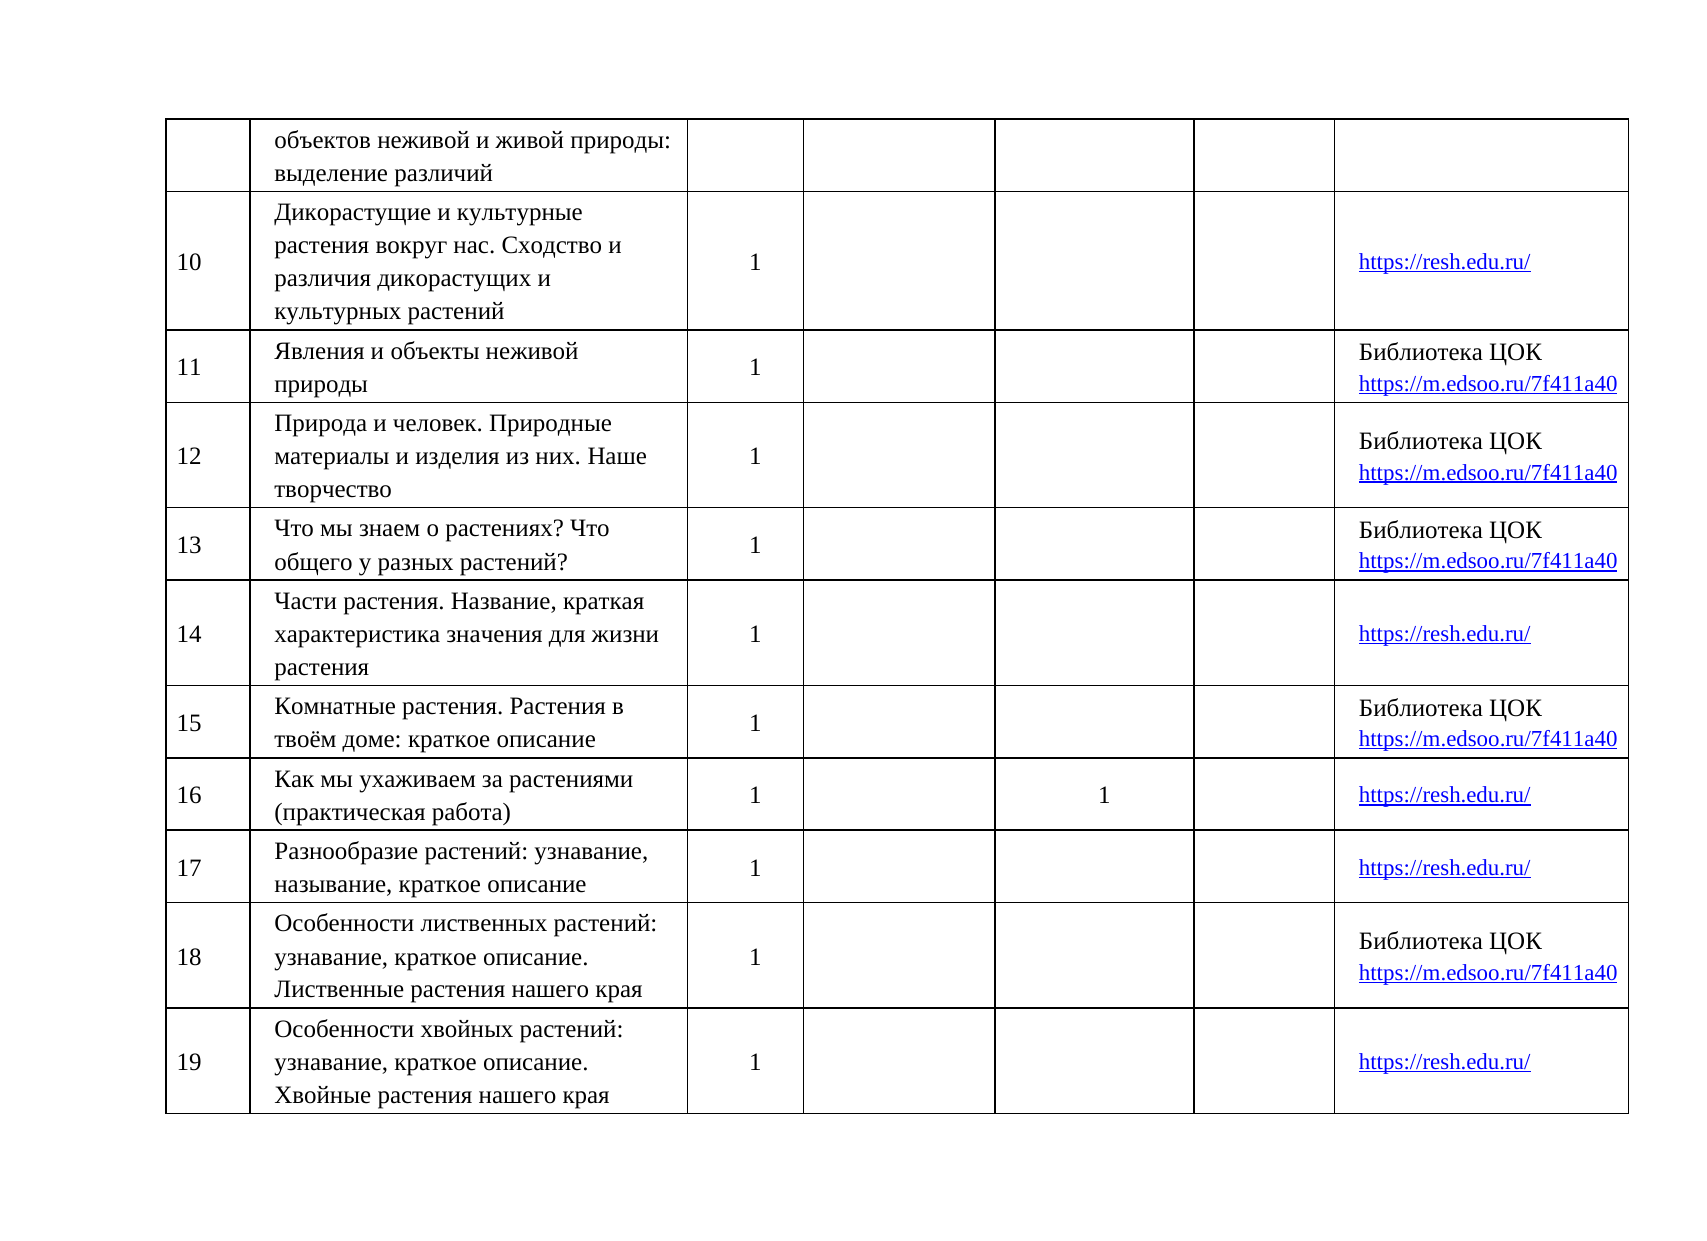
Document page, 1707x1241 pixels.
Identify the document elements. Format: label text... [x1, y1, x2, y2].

table_cell [1195, 403, 1334, 507]
table_cell Части растения. Название, краткая характеристика значения для жизни растения [251, 581, 687, 684]
table_cell Дикорастущие и культурные растения вокруг нас. Сходство и различия дикорастущих и культурных растений [251, 192, 687, 329]
table_cell [804, 831, 994, 902]
table_cell [804, 581, 994, 684]
table_cell Природа и человек. Природные материалы и изделия из них. Наше творчество [251, 403, 687, 507]
table_cell 19 [167, 1009, 249, 1113]
table_cell [996, 120, 1193, 191]
table_cell https://resh.edu.ru/ [1335, 831, 1628, 902]
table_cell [1335, 120, 1628, 191]
table_cell 1 [688, 331, 803, 401]
table_cell [996, 686, 1193, 757]
table_cell Как мы ухаживаем за растениями (практическая работа) [251, 759, 687, 829]
table_cell 1 [688, 403, 803, 507]
table_cell [1195, 759, 1334, 829]
table_cell Явления и объекты неживой природы [251, 331, 687, 401]
table_cell https://resh.edu.ru/ [1335, 581, 1628, 684]
table_cell Библиотека ЦОК https://m.edsoo.ru/7f411a40 [1335, 403, 1628, 507]
table_cell 17 [167, 831, 249, 902]
table_cell Комнатные растения. Растения в твоём доме: краткое описание [251, 686, 687, 757]
table_cell Разнообразие растений: узнавание, называние, краткое описание [251, 831, 687, 902]
table_cell Библиотека ЦОК https://m.edsoo.ru/7f411a40 [1335, 331, 1628, 401]
table_cell 9 [167, 120, 249, 191]
table_cell [1195, 331, 1334, 401]
table_cell [996, 403, 1193, 507]
table_cell [804, 1009, 994, 1113]
table_cell 1 [688, 1009, 803, 1113]
table_cell 15 [167, 686, 249, 757]
table_cell [804, 331, 994, 401]
table_cell Библиотека ЦОК https://m.edsoo.ru/7f411a40 [1335, 508, 1628, 579]
table_cell Библиотека ЦОК https://m.edsoo.ru/7f411a40 [1335, 686, 1628, 757]
table_cell [1195, 508, 1334, 579]
table_cell 1 [688, 120, 803, 191]
table_cell [996, 1009, 1193, 1113]
table_cell [804, 686, 994, 757]
table_cell Особенности лиственных растений: узнавание, краткое описание. Лиственные растения нашего края [251, 903, 687, 1007]
table_cell 14 [167, 581, 249, 684]
table_cell [804, 403, 994, 507]
table_cell 1 [688, 686, 803, 757]
table_cell [804, 508, 994, 579]
table_cell [996, 831, 1193, 902]
table_cell 1 [688, 508, 803, 579]
table_cell Что мы знаем о растениях? Что общего у разных растений? [251, 508, 687, 579]
table_cell [1195, 1009, 1334, 1113]
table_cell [1335, 903, 1628, 1007]
table_cell [804, 120, 994, 191]
table_cell [1195, 120, 1334, 191]
table_cell 18 [167, 903, 249, 1007]
table_cell 12 [167, 403, 249, 507]
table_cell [251, 120, 687, 191]
table_cell Особенности хвойных растений: узнавание, краткое описание. Хвойные растения нашего края [251, 1009, 687, 1113]
table_cell 10 [167, 192, 249, 329]
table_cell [1335, 1009, 1628, 1113]
table_cell 1 [688, 581, 803, 684]
table_cell 1 [688, 192, 803, 329]
table_cell 1 [996, 759, 1193, 829]
table_cell [1195, 581, 1334, 684]
table_cell [1195, 192, 1334, 329]
table_cell https://resh.edu.ru/ [1335, 192, 1628, 329]
table_cell [996, 192, 1193, 329]
table_cell [996, 581, 1193, 684]
table_cell 13 [167, 508, 249, 579]
table_cell 11 [167, 331, 249, 401]
table_cell [1195, 831, 1334, 902]
table_cell [996, 903, 1193, 1007]
table_cell [804, 759, 994, 829]
table_cell [1195, 903, 1334, 1007]
table_cell [996, 331, 1193, 401]
table_cell 1 [688, 903, 803, 1007]
table_cell [804, 903, 994, 1007]
table_cell https://resh.edu.ru/ [1335, 759, 1628, 829]
table_cell 1 [688, 759, 803, 829]
table_cell 1 [688, 831, 803, 902]
table_cell [804, 192, 994, 329]
table_cell 16 [167, 759, 249, 829]
table_cell [1195, 686, 1334, 757]
table_cell [996, 508, 1193, 579]
